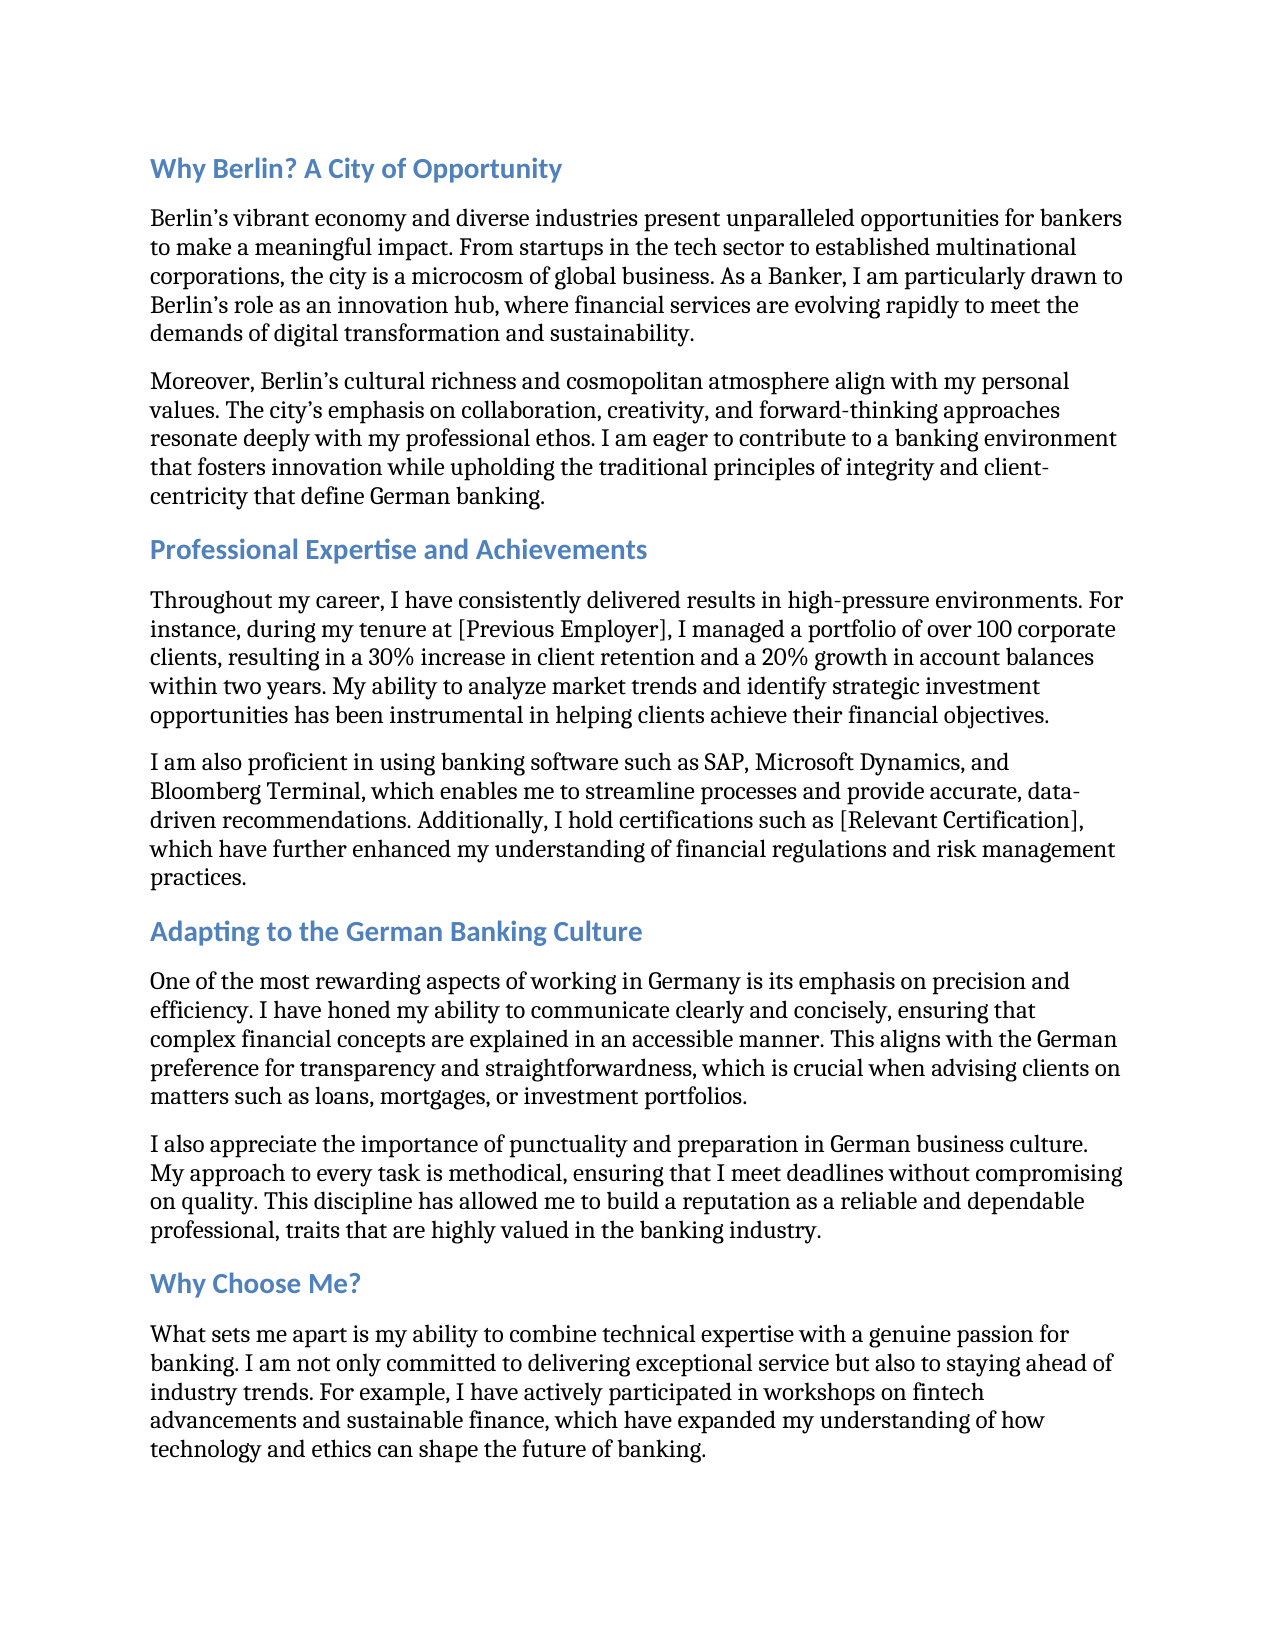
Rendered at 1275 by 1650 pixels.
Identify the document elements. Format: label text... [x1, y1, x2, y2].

text One of the most rewarding aspects of working in Germany is its emphasis on precision and efficiency. I have honed my ability to communicate clearly and concisely, ensuring that complex financial concepts are explained in an accessible manner. This aligns with the German preference for transparency and straightforwardness, which is crucial when advising clients on matters such as loans, mortgages, or investment portfolios. [150, 967, 1125, 1111]
text Moreover, Berlin’s cultural richness and cosmopolitan atmosphere align with my personal values. The city’s emphasis on collaboration, creativity, and forward-thinking approaches resonate deeply with my professional ethos. I am eager to contribute to a banking environment that fosters innovation while upholding the traditional principles of integrity and client-centricity that define German banking. [150, 367, 1125, 511]
subtitle Adapting to the German Banking Culture [150, 913, 1125, 948]
text What sets me apart is my ability to combine technical expertise with a genuine passion for banking. I am not only committed to delivering exceptional service but also to staying ahead of industry trends. For example, I have actively participated in workshops on fintech advancements and sustainable finance, which have expanded my understanding of how technology and ethics can shape the future of banking. [150, 1320, 1125, 1464]
text I am also proficient in using banking software such as SAP, Microsoft Dynamics, and Bloomberg Terminal, which enables me to streamline processes and provide accurate, data-driven recommendations. Additionally, I hold certifications such as [Relevant Certification], which have further enhanced my understanding of financial regulations and risk management practices. [150, 748, 1125, 892]
text I also appreciate the importance of punctuality and preparation in German business culture. My approach to every task is methodical, ensuring that I meet deadlines without compromising on quality. This discipline has allowed me to build a reputation as a reliable and dependable professional, traits that are highly valued in the banking industry. [150, 1130, 1125, 1245]
subtitle Why Berlin? A City of Opportunity [150, 150, 1125, 186]
text Throughout my career, I have consistently delivered results in high-pressure environments. For instance, during my tenure at [Previous Employer], I managed a portfolio of over 100 corporate clients, resulting in a 30% increase in client retention and a 20% growth in account balances within two years. My ability to analyze market trends and identify strategic investment opportunities has been instrumental in helping clients achieve their financial objectives. [150, 586, 1125, 729]
subtitle Professional Expertise and Achievements [150, 531, 1125, 567]
text Berlin’s vibrant economy and diverse industries present unparalleled opportunities for bankers to make a meaningful impact. From startups in the tech sector to established multinational corporations, the city is a microcosm of global business. As a Banker, I am particularly drawn to Berlin’s role as an innovation hub, where financial services are evolving rapidly to meet the demands of digital transformation and sustainability. [150, 204, 1125, 348]
subtitle Why Choose Me? [150, 1266, 1125, 1301]
